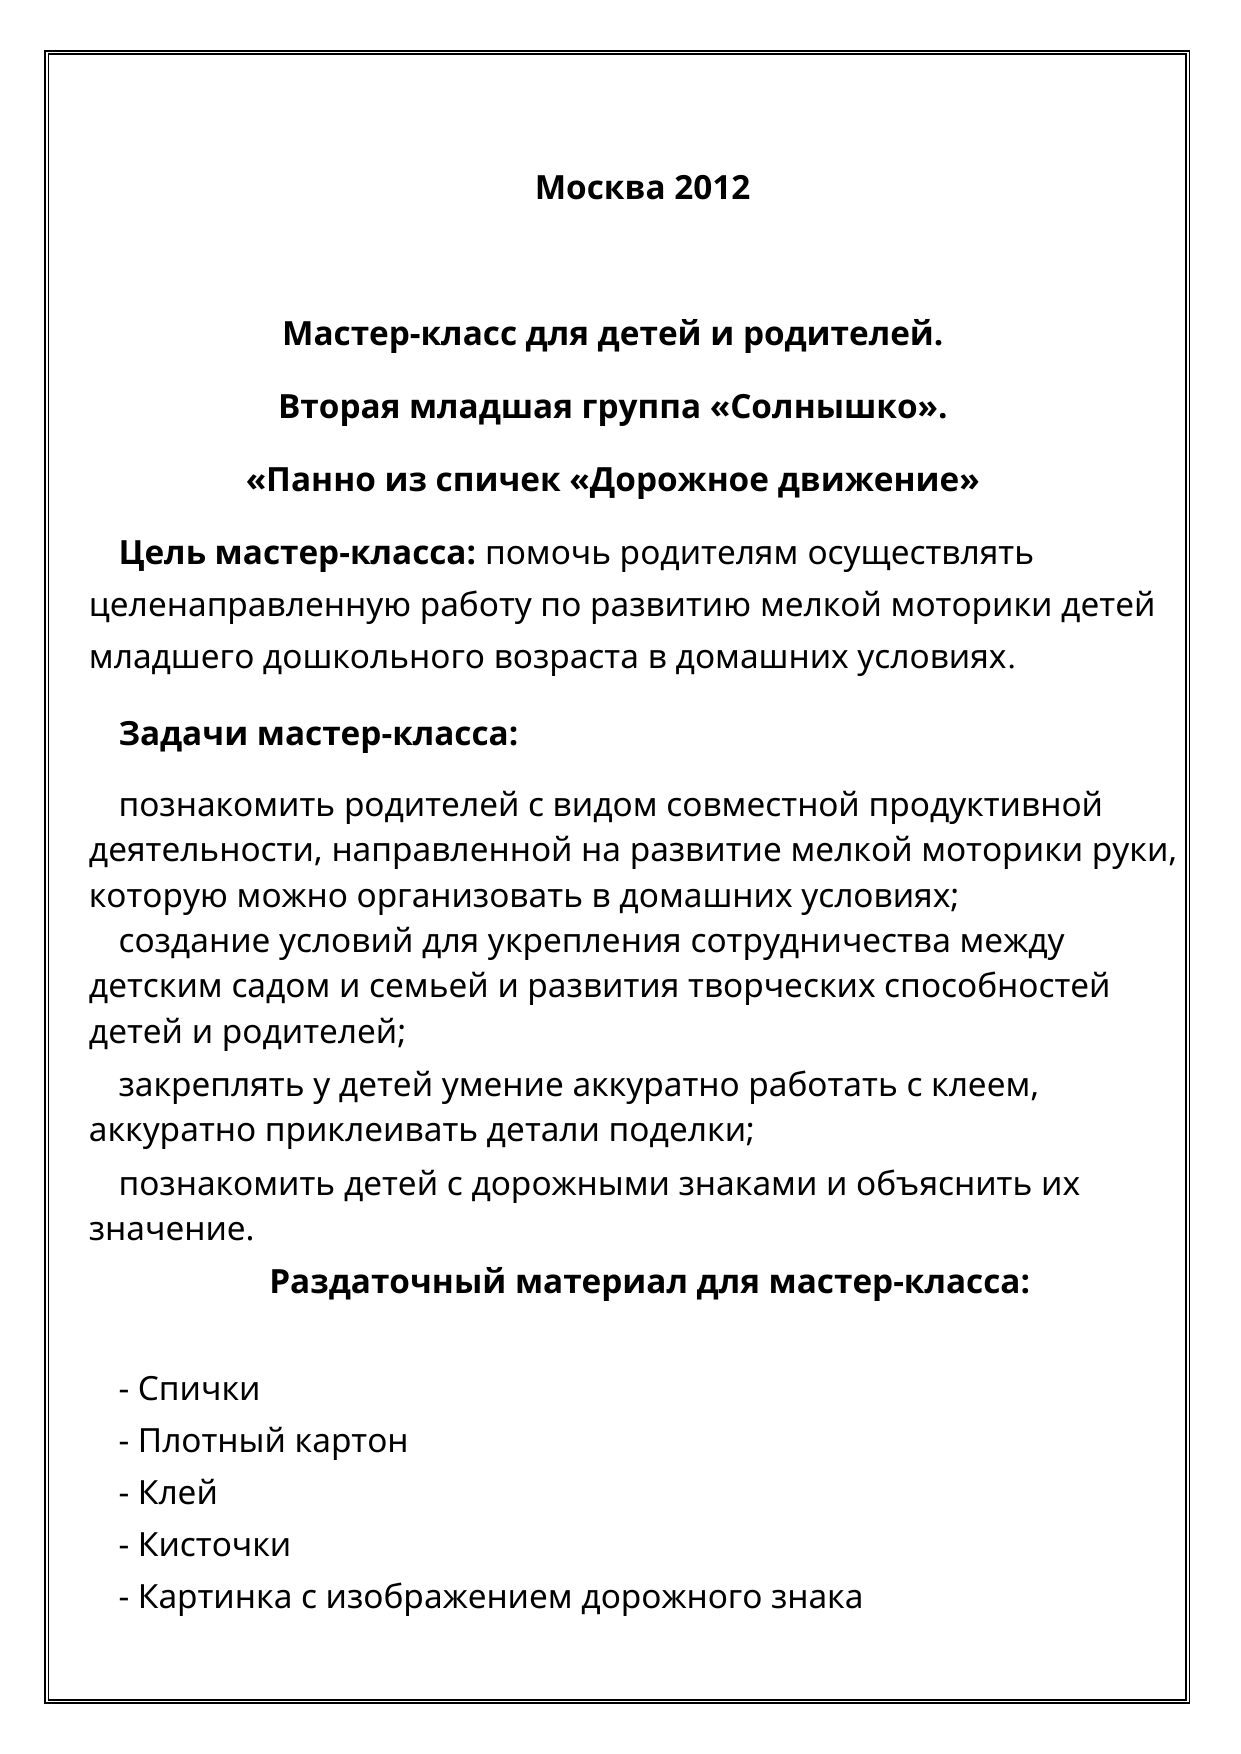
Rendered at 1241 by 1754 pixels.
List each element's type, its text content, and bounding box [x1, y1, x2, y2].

text Вторая младшая группа «Солнышко». [49, 382, 1181, 428]
text - Плотный картон [89, 1417, 1181, 1462]
text Раздаточный материал для мастер-класса: [89, 1258, 1181, 1303]
text создание условий для укрепления сотрудничества между детским садом и семьей и развития творческих способностей детей и родителей; [89, 917, 1181, 1053]
text - Кисточки [89, 1521, 1181, 1567]
text - Спички [89, 1364, 1181, 1410]
text Задачи мастер-класса: [49, 710, 1181, 756]
text Мастер-класс для детей и родителей. [49, 309, 1181, 355]
text Цель мастер-класса: помочь родителям осуществлять целенаправленную работу по развитию мелкой моторики детей младшего дошкольного возраста в домашних условиях. [89, 528, 1181, 678]
text - Клей [89, 1469, 1181, 1514]
text «Панно из спичек «Дорожное движение» [49, 456, 1181, 501]
text Москва 2012 [74, 163, 1181, 209]
text познакомить детей с дорожными знаками и объяснить их значение. [89, 1159, 1181, 1250]
text познакомить родителей с видом совместной продуктивной деятельности, направленной на развитие мелкой моторики руки, которую можно организовать в домашних условиях; [89, 781, 1181, 917]
text - Картинка с изображением дорожного знака [89, 1573, 1181, 1619]
text закреплять у детей умение аккуратно работать с клеем, аккуратно приклеивать детали поделки; [89, 1061, 1181, 1152]
